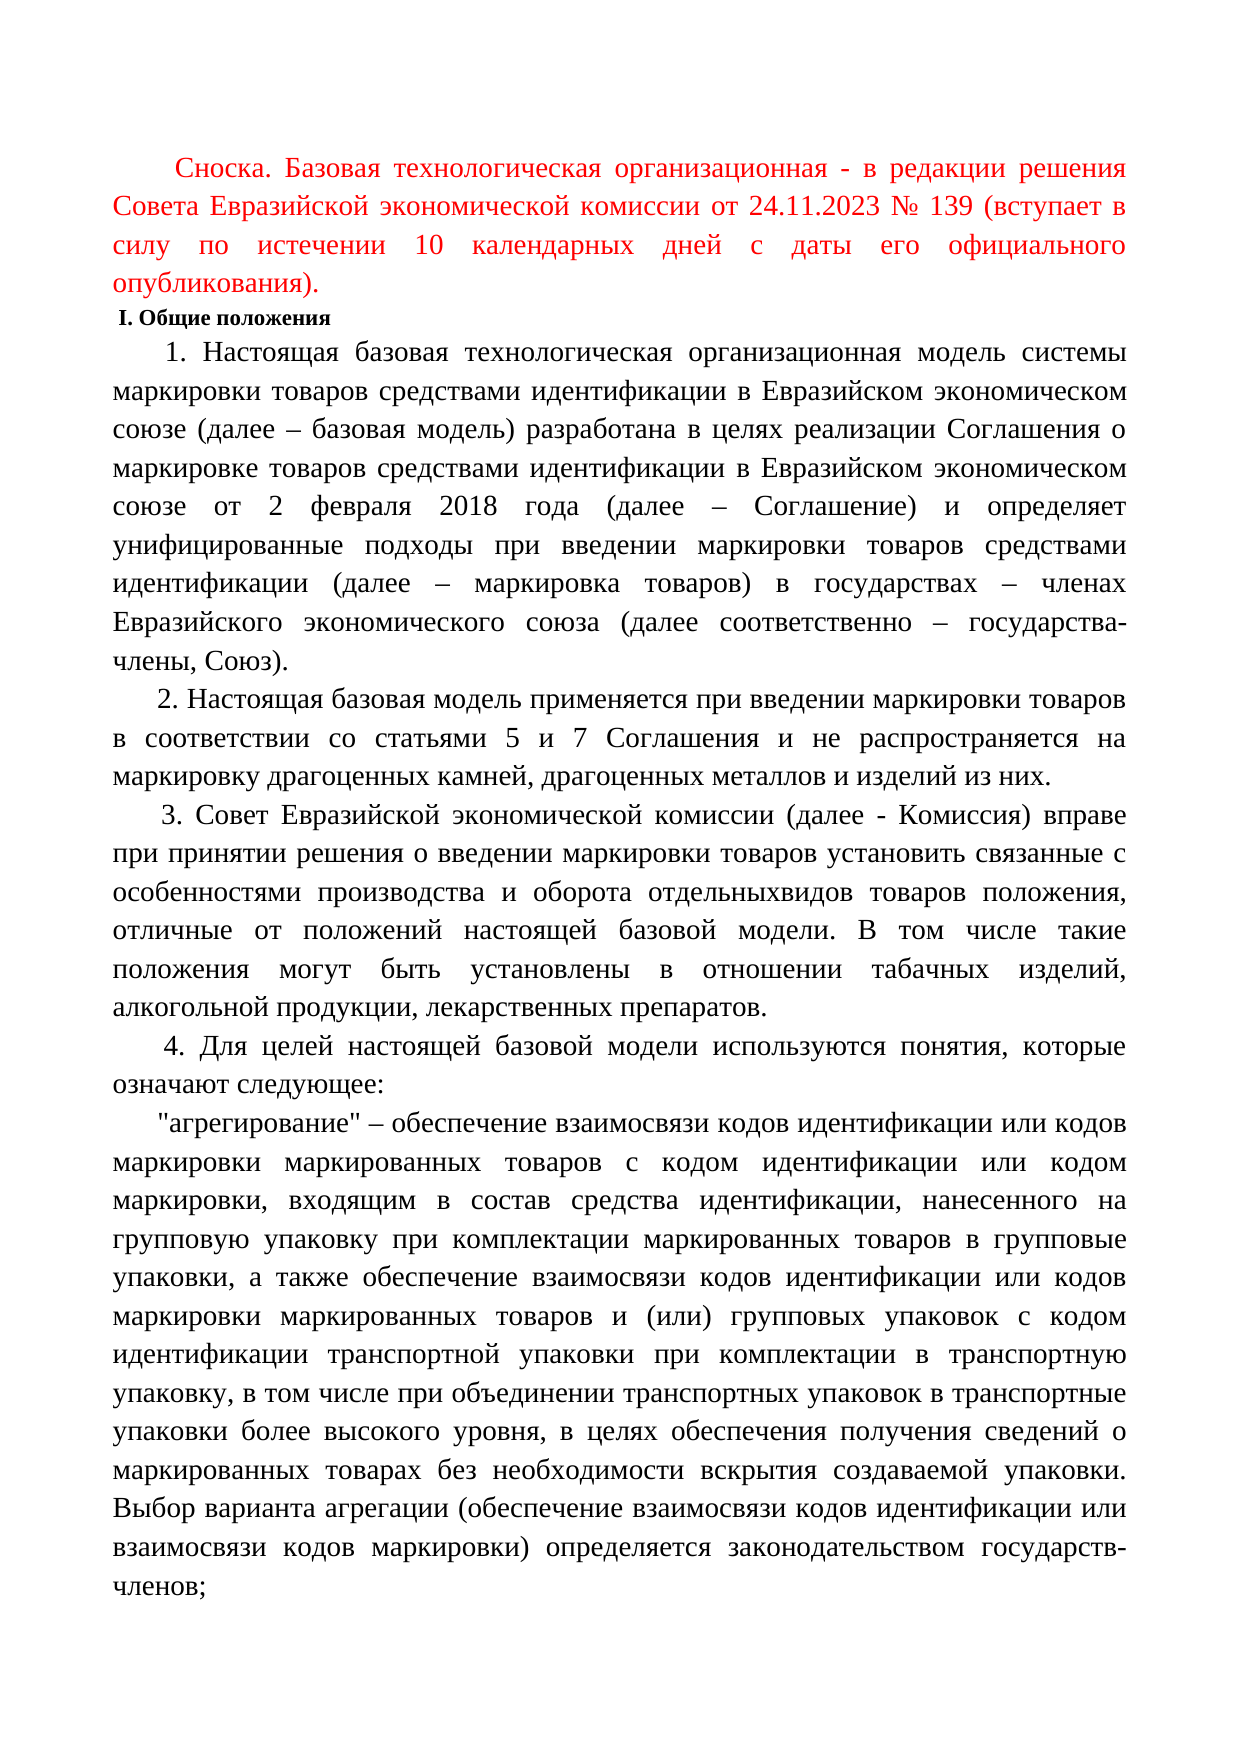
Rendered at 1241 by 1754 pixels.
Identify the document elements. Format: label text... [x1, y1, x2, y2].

text 2. Настоящая базовая модель применяется при введении маркировки товаров в соответствии со статьями 5 и 7 Соглашения и не распространяется на маркировку драгоценных камней, драгоценных металлов и изделий из них. [112, 681, 1128, 792]
text 1. Настоящая базовая технологическая организационная модель системы маркировки товаров средствами идентификации в Евразийском экономическом союзе (далее – базовая модель) разработана в целях реализации Соглашения о маркировке товаров средствами идентификации в Евразийском экономическом союзе от 2 февраля 2018 года (далее – Соглашение) и определяет унифицированные подходы при введении маркировки товаров средствами идентификации (далее – маркировка товаров) в государствах – членах Евразийского экономического союза (далее соответственно – государства-члены, Союз). [112, 334, 1128, 676]
text I. Общие положения [112, 304, 1128, 331]
text 3. Совет Евразийской экономической комиссии (далее - Комиссия) вправе при принятии решения о введении маркировки товаров установить связанные с особенностями производства и оборота отдельныхвидов товаров положения, отличные от положений настоящей базовой модели. В том числе такие положения могут быть установлены в отношении табачных изделий, алкогольной продукции, лекарственных препаратов. [112, 797, 1128, 1023]
text 4. Для целей настоящей базовой модели используются понятия, которые означают следующее: [112, 1028, 1128, 1100]
text "агрегирование" – обеспечение взаимосвязи кодов идентификации или кодов маркировки маркированных товаров с кодом идентификации или кодом маркировки, входящим в состав средства идентификации, нанесенного на групповую упаковку при комплектации маркированных товаров в групповые упаковки, а также обеспечение взаимосвязи кодов идентификации или кодов маркировки маркированных товаров и (или) групповых упаковок с кодом идентификации транспортной упаковки при комплектации в транспортную упаковку, в том числе при объединении транспортных упаковок в транспортные упаковки более высокого уровня, в целях обеспечения получения сведений о маркированных товарах без необходимости вскрытия создаваемой упаковки. Выбор варианта агрегации (обеспечение взаимосвязи кодов идентификации или взаимосвязи кодов маркировки) определяется законодательством государств-членов; [112, 1105, 1128, 1601]
text Сноска. Базовая технологическая организационная - в редакции решения Совета Евразийской экономической комиссии от 24.11.2023 № 139 (вступает в силу по истечении 10 календарных дней с даты его официального опубликования). [112, 150, 1128, 299]
